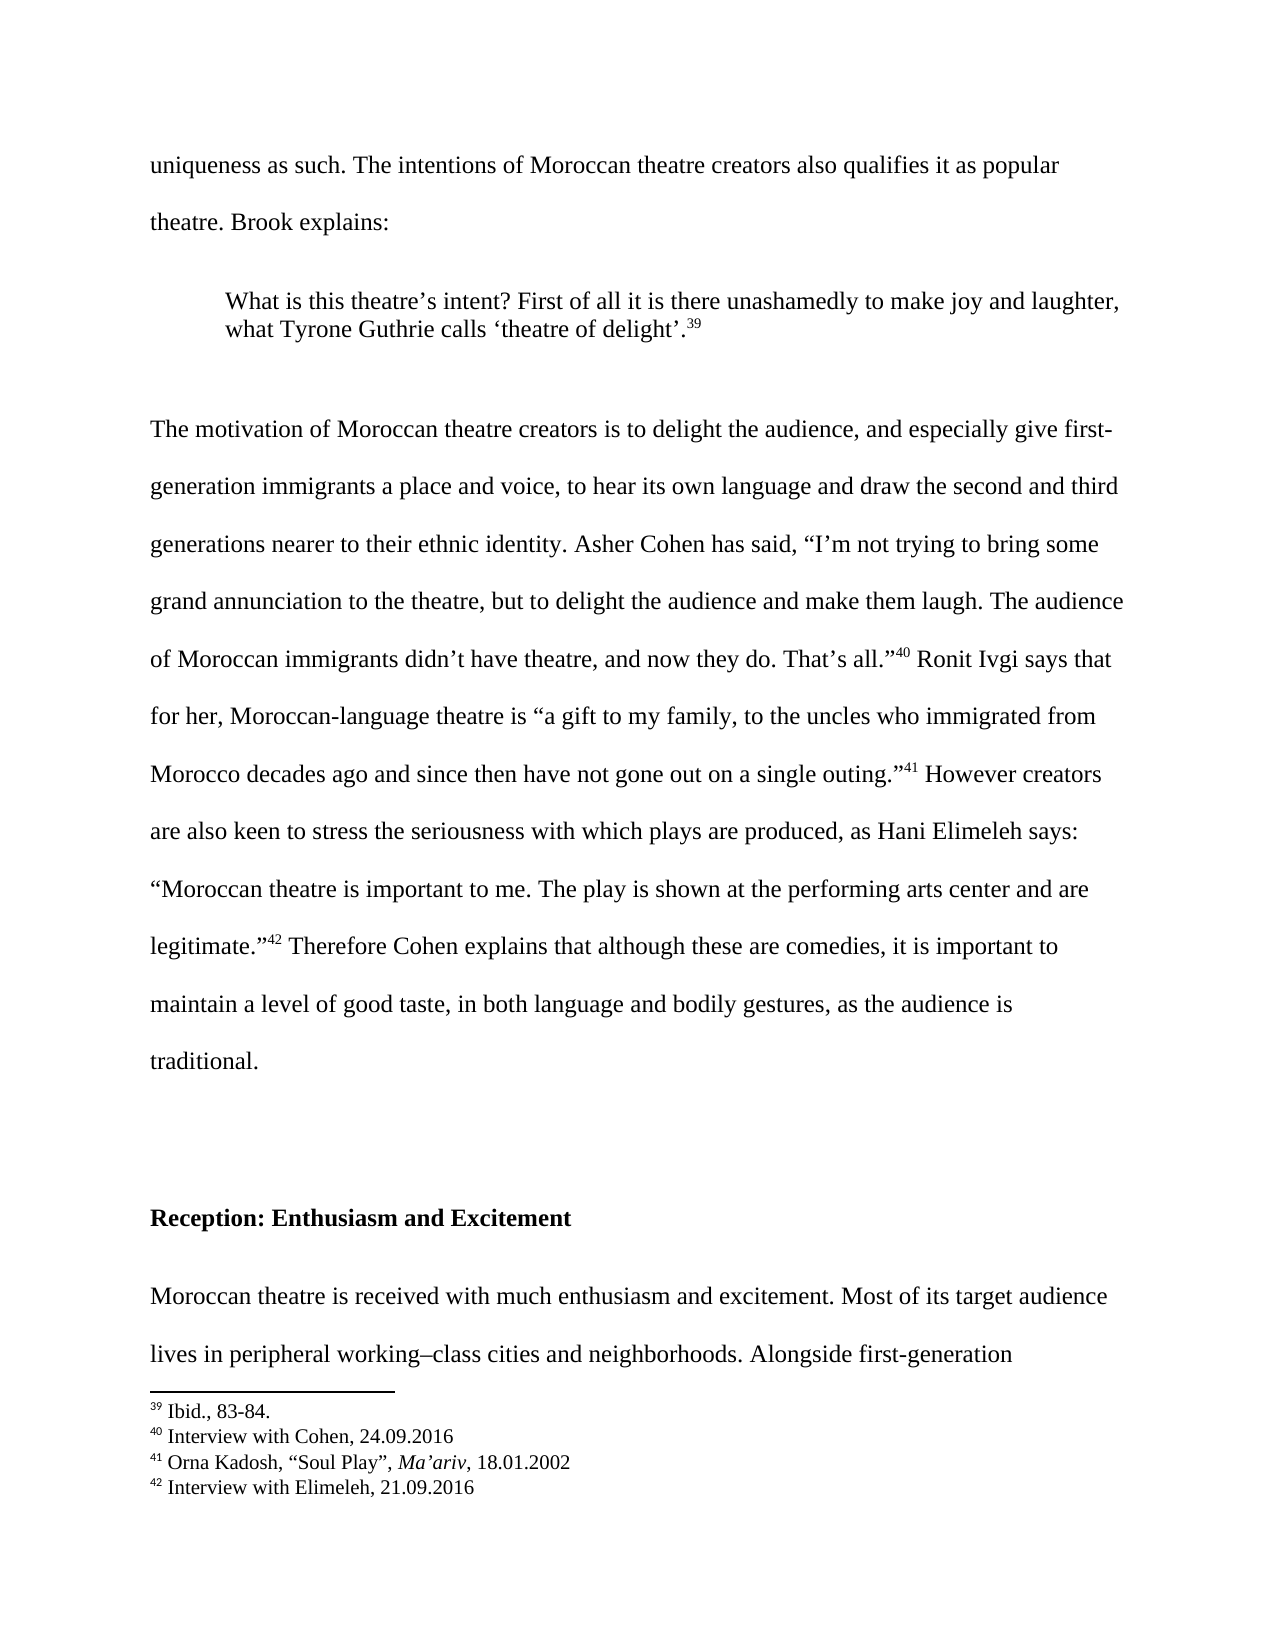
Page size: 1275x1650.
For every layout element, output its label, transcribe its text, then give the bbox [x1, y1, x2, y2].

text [150, 1281, 1125, 1367]
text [150, 150, 1125, 236]
text The motivation of Moroccan theatre creators is to delight the audience, and especially give first-generation immigrants a place and voice, to hear its own language and draw the second and third generations nearer to their ethnic identity. Asher Cohen has said, “I’m not trying to bring some grand annunciation to the theatre, but to delight the audience and make them laugh. The audience of Moroccan immigrants didn’t have theatre, and now they do. That’s all.” Ronit Ivgi says that for her, Moroccan-language theatre is “a gift to my family, to the uncles who immigrated from Morocco decades ago and since then have not gone out on a single outing.” However creators are also keen to stress the seriousness with which plays are produced, as Hani Elimeleh says: “Moroccan theatre is important to me. The play is shown at the performing arts center and are legitimate.” Therefore Cohen explains that although these are comedies, it is important to maintain a level of good taste, in both language and bodily gestures, as the audience is traditional. [150, 414, 1125, 1075]
text What is this theatre’s intent? First of all it is there unashamedly to make joy and laughter, what Tyrone Guthrie calls ‘theatre of delight’. [225, 286, 1125, 343]
text Reception: Enthusiasm and Excitement [150, 1203, 1125, 1232]
